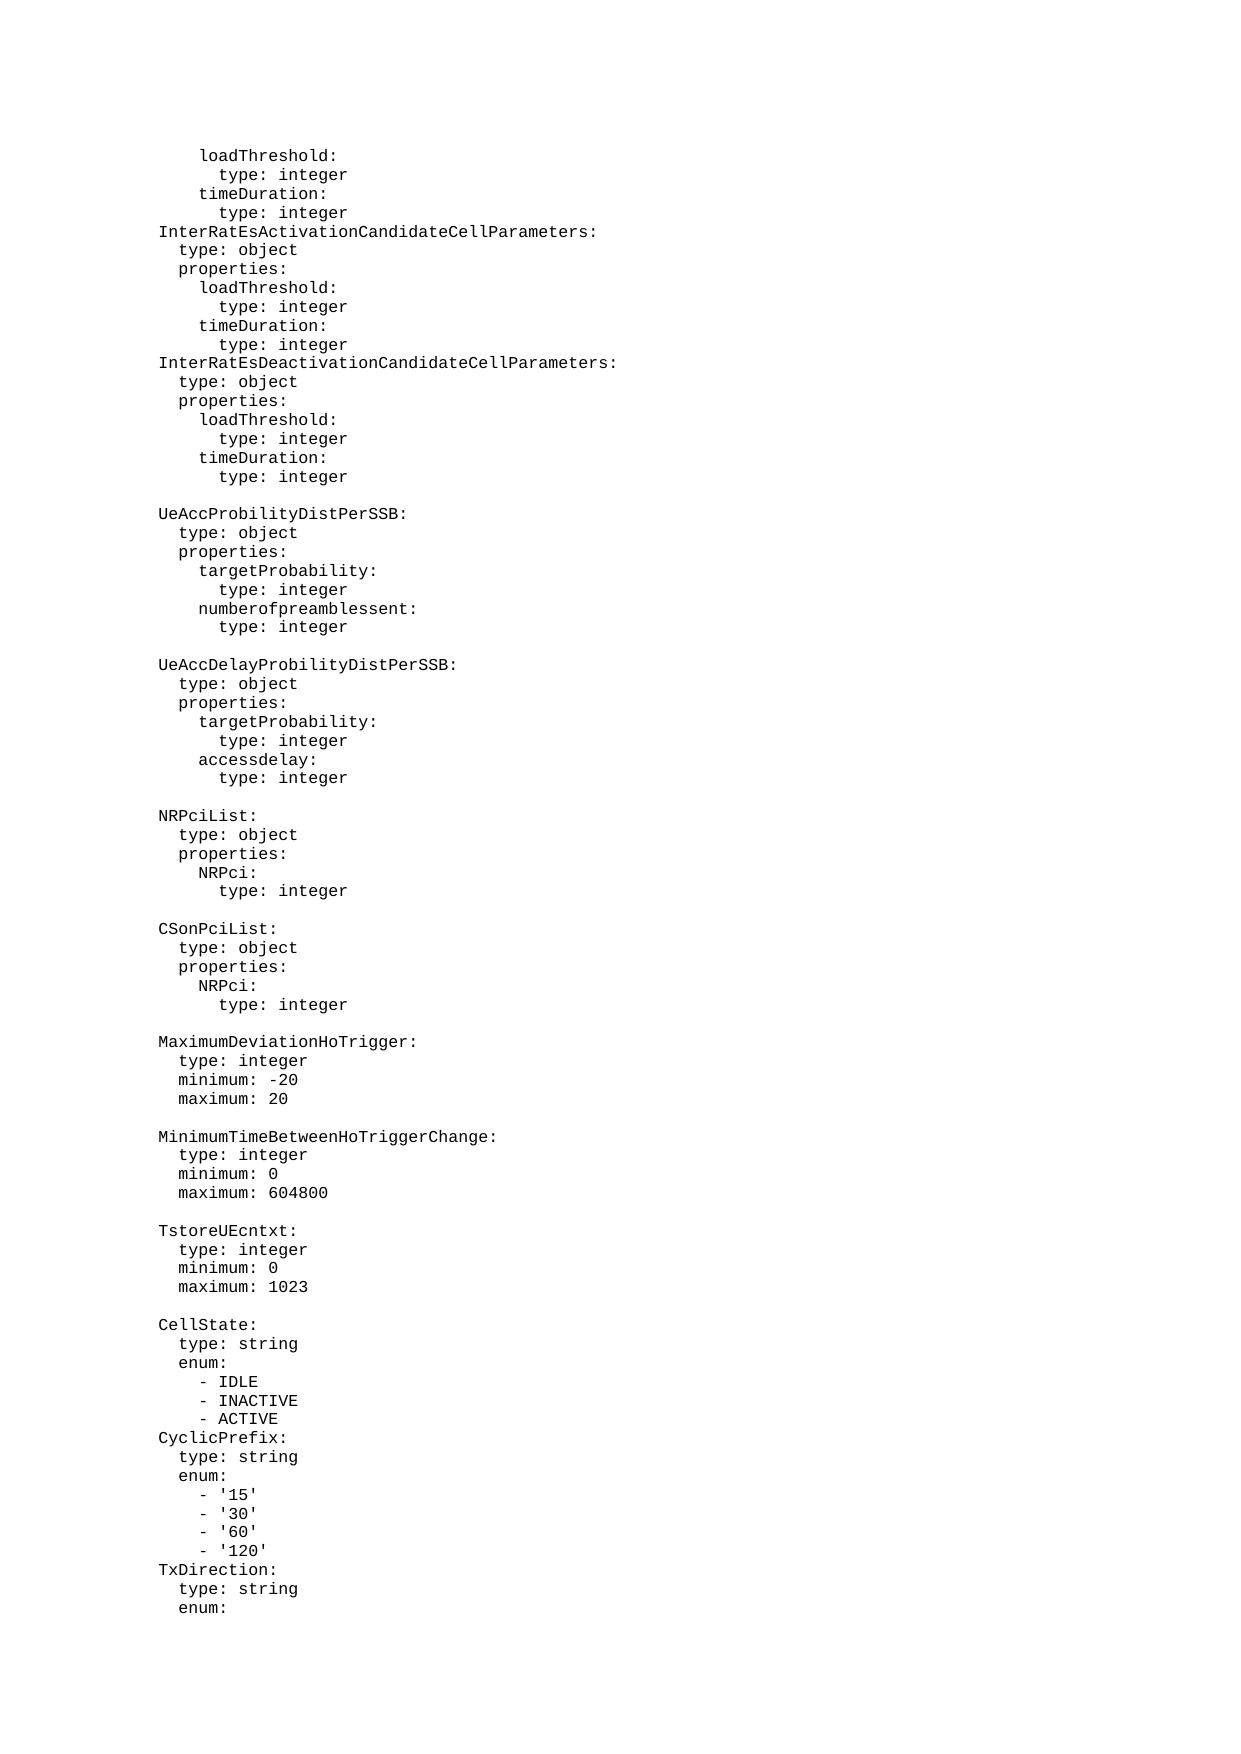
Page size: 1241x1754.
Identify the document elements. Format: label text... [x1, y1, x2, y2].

text type: string [118, 1336, 1122, 1354]
text enum: [118, 1354, 1122, 1373]
text targetProbability: [118, 713, 1122, 732]
text properties: [118, 694, 1122, 713]
text maximum: 1023 [118, 1279, 1122, 1298]
text CyclicPrefix: [118, 1430, 1122, 1449]
text type: integer [118, 336, 1122, 355]
text type: integer [118, 619, 1122, 638]
text minimum: 0 [118, 1166, 1122, 1185]
text maximum: 20 [118, 1090, 1122, 1109]
text MinimumTimeBetweenHoTriggerChange: [118, 1128, 1122, 1147]
text type: object [118, 374, 1122, 393]
text numberofpreamblessent: [118, 600, 1122, 619]
text type: integer [118, 581, 1122, 600]
text type: object [118, 525, 1122, 544]
text - INACTIVE [118, 1392, 1122, 1411]
text loadThreshold: [118, 412, 1122, 431]
text accessdelay: [118, 751, 1122, 770]
text type: integer [118, 732, 1122, 751]
text loadThreshold: [118, 148, 1122, 167]
text - '60' [118, 1524, 1122, 1543]
text properties: [118, 261, 1122, 280]
text type: integer [118, 996, 1122, 1015]
text InterRatEsActivationCandidateCellParameters: [118, 223, 1122, 242]
text properties: [118, 958, 1122, 977]
text type: integer [118, 1147, 1122, 1166]
text InterRatEsDeactivationCandidateCellParameters: [118, 355, 1122, 374]
text - IDLE [118, 1373, 1122, 1392]
text type: integer [118, 468, 1122, 487]
text type: string [118, 1581, 1122, 1599]
text type: integer [118, 883, 1122, 902]
text enum: [118, 1599, 1122, 1618]
text TstoreUEcntxt: [118, 1222, 1122, 1241]
text timeDuration: [118, 449, 1122, 468]
text UeAccProbilityDistPerSSB: [118, 506, 1122, 525]
text type: integer [118, 1053, 1122, 1072]
text type: integer [118, 204, 1122, 223]
text - ACTIVE [118, 1411, 1122, 1430]
text NRPciList: [118, 808, 1122, 826]
text enum: [118, 1467, 1122, 1486]
text minimum: -20 [118, 1072, 1122, 1090]
text type: integer [118, 167, 1122, 185]
text NRPci: [118, 864, 1122, 883]
text properties: [118, 845, 1122, 864]
text - '15' [118, 1486, 1122, 1505]
text type: string [118, 1449, 1122, 1467]
text type: integer [118, 431, 1122, 449]
text timeDuration: [118, 317, 1122, 336]
text properties: [118, 393, 1122, 412]
text MaximumDeviationHoTrigger: [118, 1034, 1122, 1053]
text NRPci: [118, 977, 1122, 996]
text maximum: 604800 [118, 1185, 1122, 1203]
text timeDuration: [118, 185, 1122, 204]
text CSonPciList: [118, 921, 1122, 939]
text - '120' [118, 1543, 1122, 1562]
text type: object [118, 242, 1122, 261]
text - '30' [118, 1505, 1122, 1524]
text targetProbability: [118, 562, 1122, 581]
text type: integer [118, 298, 1122, 317]
text UeAccDelayProbilityDistPerSSB: [118, 657, 1122, 676]
text properties: [118, 544, 1122, 562]
text CellState: [118, 1317, 1122, 1336]
text minimum: 0 [118, 1260, 1122, 1279]
text type: integer [118, 1241, 1122, 1260]
text type: object [118, 676, 1122, 694]
text type: object [118, 939, 1122, 958]
text type: integer [118, 770, 1122, 789]
text TxDirection: [118, 1562, 1122, 1581]
text type: object [118, 826, 1122, 845]
text loadThreshold: [118, 280, 1122, 298]
